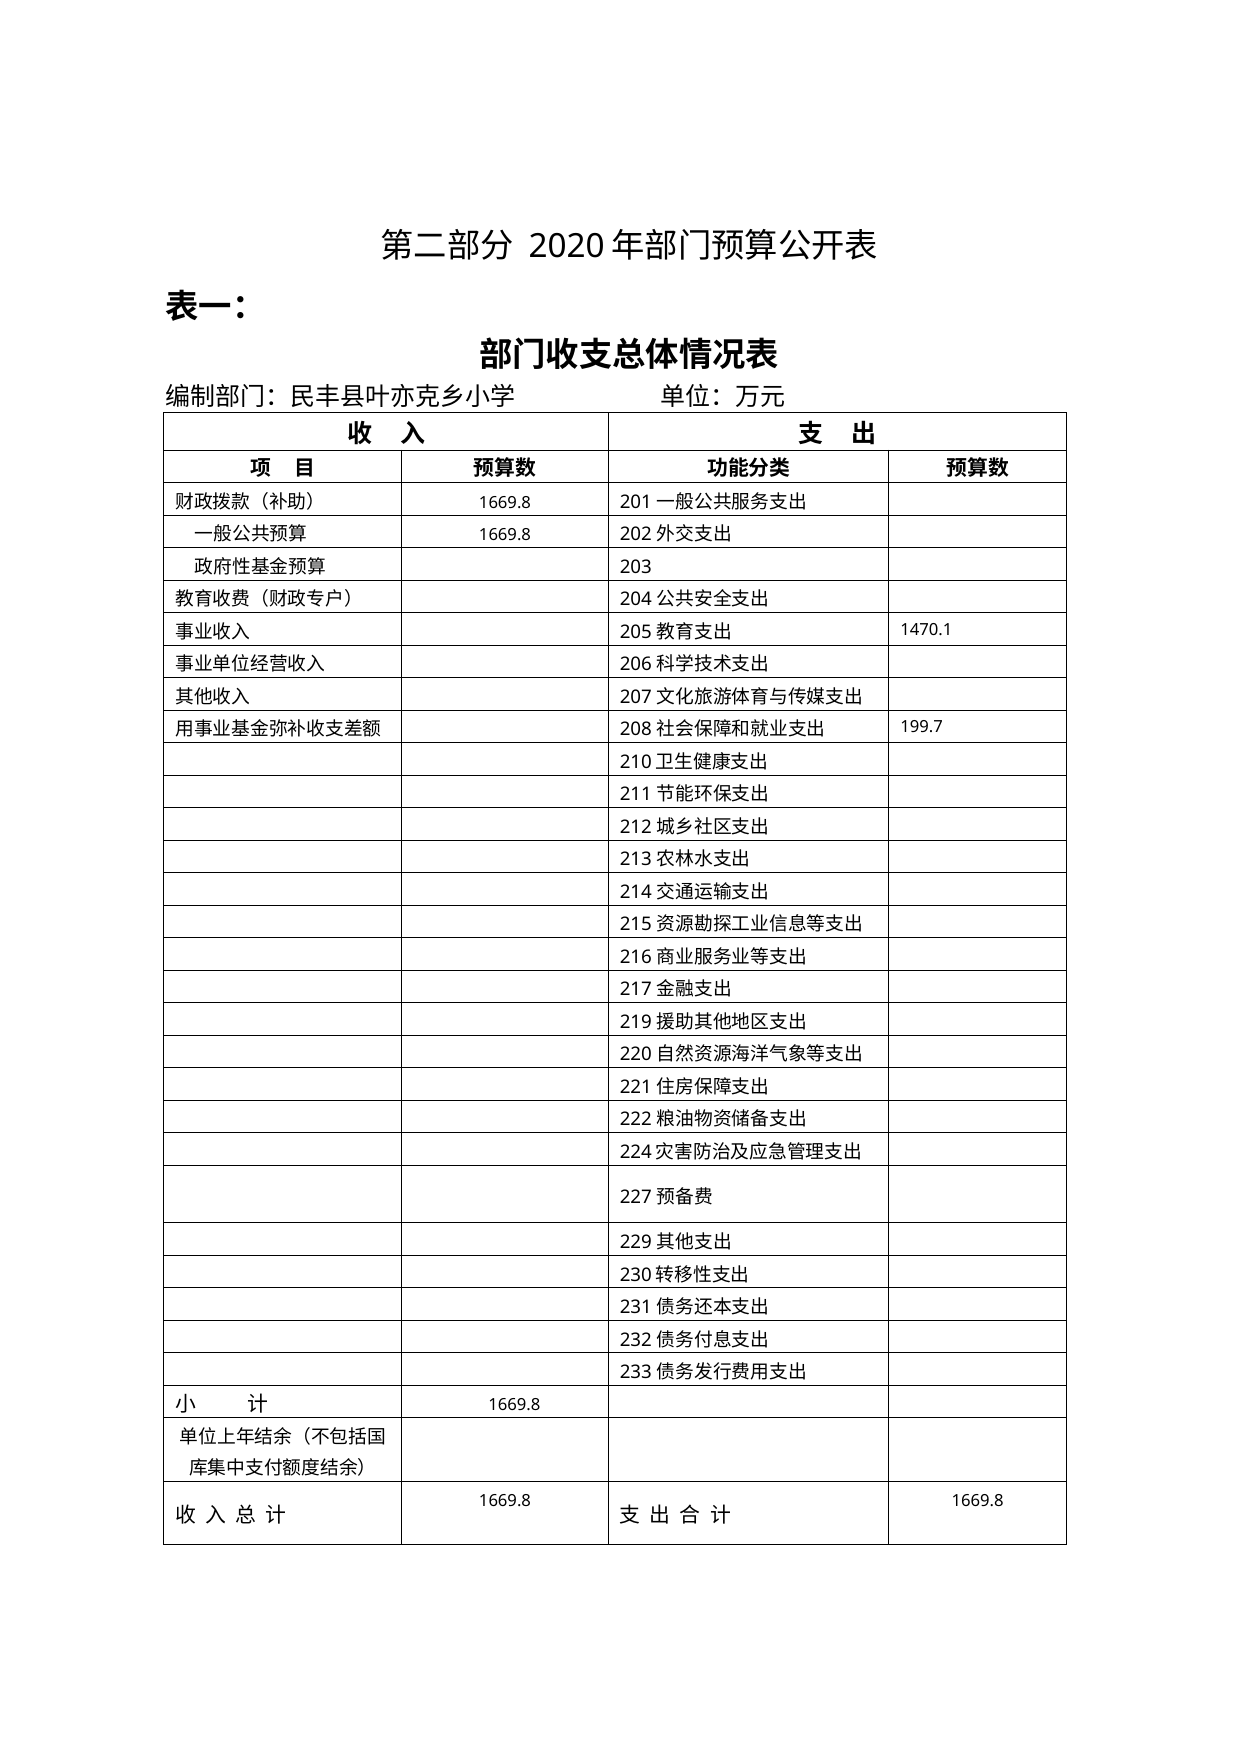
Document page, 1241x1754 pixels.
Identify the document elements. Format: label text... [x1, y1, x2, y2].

table_header 支 出 [609, 413, 1066, 449]
table_cell 一般公共预算 [164, 516, 401, 547]
table_cell 212 城乡社区支出 [609, 808, 888, 839]
table_cell [402, 646, 608, 677]
table_cell [402, 971, 608, 1002]
table_cell 211 节能环保支出 [609, 776, 888, 807]
table_cell [164, 743, 401, 774]
text 编制部门：民丰县叶亦克乡小学 单位：万元 [165, 376, 1092, 412]
table_cell 1669.8 [402, 1386, 608, 1417]
table_cell [164, 971, 401, 1002]
table_cell [889, 483, 1066, 514]
table_cell [889, 1036, 1066, 1067]
table_cell 用事业基金弥补收支差额 [164, 711, 401, 742]
table_cell [164, 1321, 401, 1352]
table_cell [402, 711, 608, 742]
table_cell [402, 581, 608, 612]
table_cell 222 粮油物资储备支出 [609, 1101, 888, 1132]
table_cell 199.7 [889, 711, 1066, 742]
table_cell 215 资源勘探工业信息等支出 [609, 906, 888, 937]
table_cell 功能分类 [609, 451, 888, 482]
table_cell [889, 1321, 1066, 1352]
table_cell [402, 1133, 608, 1164]
table_cell [889, 1353, 1066, 1385]
table_cell 213 农林水支出 [609, 841, 888, 872]
table_cell [402, 1068, 608, 1099]
table_cell 229 其他支出 [609, 1223, 888, 1255]
table_cell [889, 1223, 1066, 1255]
table_cell [164, 1353, 401, 1385]
table_cell 230转移性支出 [609, 1256, 888, 1287]
table_cell [402, 906, 608, 937]
table_cell [402, 1003, 608, 1034]
table_cell [889, 646, 1066, 677]
table_cell 财政拨款（补助） [164, 483, 401, 514]
table_cell [889, 1003, 1066, 1034]
table_cell 219 援助其他地区支出 [609, 1003, 888, 1034]
table_cell 208 社会保障和就业支出 [609, 711, 888, 742]
table_cell [164, 938, 401, 969]
table_cell 217 金融支出 [609, 971, 888, 1002]
table_cell [402, 1166, 608, 1222]
table_cell [164, 1068, 401, 1099]
table_cell [402, 808, 608, 839]
table_cell [889, 938, 1066, 969]
table_cell 项 目 [164, 451, 401, 482]
table_cell [889, 1418, 1066, 1481]
text 部门收支总体情况表 [165, 328, 1092, 376]
table_cell 小 计 [164, 1386, 401, 1417]
table_cell [889, 1256, 1066, 1287]
table_cell 227 预备费 [609, 1166, 888, 1222]
table_cell 预算数 [402, 451, 608, 482]
table_cell [889, 873, 1066, 904]
table_cell [402, 1223, 608, 1255]
table_cell 202 外交支出 [609, 516, 888, 547]
table_cell [889, 1101, 1066, 1132]
table_cell [402, 1256, 608, 1287]
table_cell 216 商业服务业等支出 [609, 938, 888, 969]
table_cell 232 债务付息支出 [609, 1321, 888, 1352]
table_cell [164, 1288, 401, 1320]
table_cell 203 [609, 548, 888, 579]
table_cell [889, 678, 1066, 709]
table_cell [402, 776, 608, 807]
table_cell [164, 1003, 401, 1034]
table_cell [889, 516, 1066, 547]
table_cell [889, 1288, 1066, 1320]
table_cell [889, 841, 1066, 872]
table_cell [889, 776, 1066, 807]
table_cell 201 一般公共服务支出 [609, 483, 888, 514]
table_cell 教育收费（财政专户） [164, 581, 401, 612]
table_cell [889, 808, 1066, 839]
table_cell 1669.8 [402, 483, 608, 514]
table_cell 214 交通运输支出 [609, 873, 888, 904]
table_cell [402, 1418, 608, 1481]
table_cell 224灾害防治及应急管理支出 [609, 1133, 888, 1164]
table_cell [889, 1386, 1066, 1417]
table_cell 事业单位经营收入 [164, 646, 401, 677]
table_cell [402, 1288, 608, 1320]
text 第二部分 2020年部门预算公开表 [165, 218, 1092, 267]
table_cell [402, 1036, 608, 1067]
table_cell 1669.8 [402, 516, 608, 547]
table_cell 事业收入 [164, 613, 401, 644]
table_cell [889, 1166, 1066, 1222]
table_cell [402, 841, 608, 872]
table_cell [402, 1101, 608, 1132]
table_cell 207 文化旅游体育与传媒支出 [609, 678, 888, 709]
table_cell [164, 1223, 401, 1255]
table_cell [889, 906, 1066, 937]
table_cell 收 入 总 计 [164, 1482, 401, 1544]
table_cell [609, 1418, 888, 1481]
table_cell 231 债务还本支出 [609, 1288, 888, 1320]
table_cell [402, 1353, 608, 1385]
table_cell [889, 1133, 1066, 1164]
table_cell [164, 808, 401, 839]
table_cell [164, 776, 401, 807]
table_cell 233 债务发行费用支出 [609, 1353, 888, 1385]
table_cell 支 出 合 计 [609, 1482, 888, 1544]
table_cell [164, 841, 401, 872]
table_cell [889, 971, 1066, 1002]
table_cell 204 公共安全支出 [609, 581, 888, 612]
table_cell 预算数 [889, 451, 1066, 482]
table_cell [164, 1166, 401, 1222]
table_cell 1669.8 [402, 1482, 608, 1544]
table_cell [402, 743, 608, 774]
table_cell [164, 906, 401, 937]
table_cell 单位上年结余（不包括国库集中支付额度结余） [164, 1418, 401, 1481]
table_cell 205 教育支出 [609, 613, 888, 644]
table_cell [889, 743, 1066, 774]
table_cell 1669.8 [889, 1482, 1066, 1544]
table_cell [402, 873, 608, 904]
table_cell 220 自然资源海洋气象等支出 [609, 1036, 888, 1067]
table_cell [889, 1068, 1066, 1099]
table_cell [889, 581, 1066, 612]
table_cell [164, 1101, 401, 1132]
table_cell 206 科学技术支出 [609, 646, 888, 677]
table_cell [609, 1386, 888, 1417]
table_cell 1470.1 [889, 613, 1066, 644]
table_cell [402, 1321, 608, 1352]
table_cell [402, 548, 608, 579]
table_header 收 入 [164, 413, 608, 449]
table_cell [164, 1036, 401, 1067]
table_cell [164, 873, 401, 904]
table_cell 政府性基金预算 [164, 548, 401, 579]
table_cell 其他收入 [164, 678, 401, 709]
text 表一： [165, 279, 1092, 328]
table_cell [402, 613, 608, 644]
table_cell 210卫生健康支出 [609, 743, 888, 774]
table_cell [889, 548, 1066, 579]
table_cell [164, 1133, 401, 1164]
table_cell [402, 938, 608, 969]
table_cell [164, 1256, 401, 1287]
table_cell 221 住房保障支出 [609, 1068, 888, 1099]
table_cell [402, 678, 608, 709]
